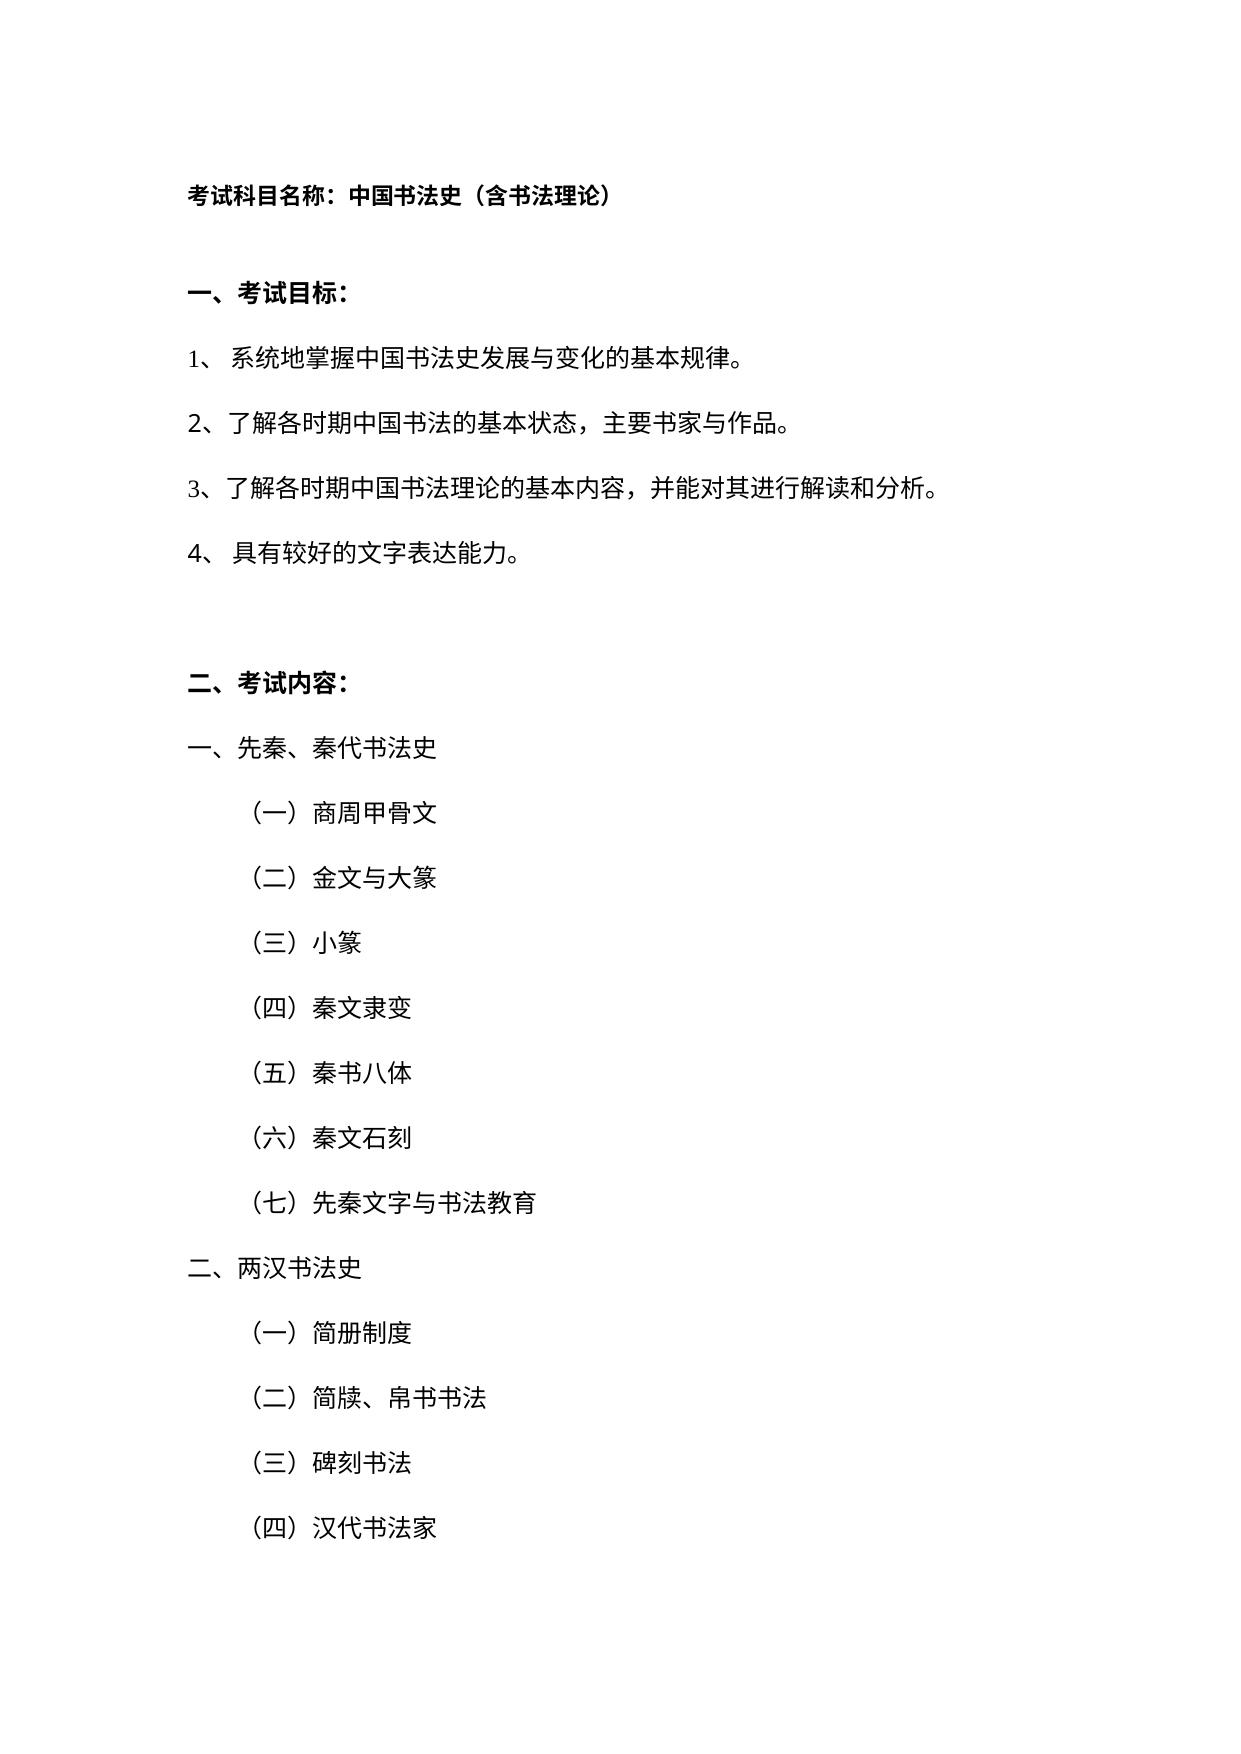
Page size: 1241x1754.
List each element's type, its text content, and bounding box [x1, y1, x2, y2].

text （五）秦书八体 [187, 1039, 1053, 1104]
text （一）商周甲骨文 [187, 779, 1053, 844]
text （四）汉代书法家 [187, 1494, 1053, 1559]
text 一、考试目标： [187, 259, 1053, 324]
text （六）秦文石刻 [187, 1104, 1053, 1169]
text 3、了解各时期中国书法理论的基本内容，并能对其进行解读和分析。 [187, 454, 1053, 519]
text （三）小篆 [187, 909, 1053, 974]
text （七）先秦文字与书法教育 [187, 1169, 1053, 1234]
text 4、 具有较好的文字表达能力。 [187, 519, 1053, 584]
text （一）简册制度 [187, 1299, 1053, 1364]
text 考试科目名称：中国书法史（含书法理论） [187, 162, 1053, 227]
text 1、 系统地掌握中国书法史发展与变化的基本规律。 [187, 324, 1053, 389]
text 二、两汉书法史 [187, 1234, 1053, 1299]
text （二）金文与大篆 [187, 844, 1053, 909]
text （三）碑刻书法 [187, 1429, 1053, 1494]
text 二、考试内容： [187, 649, 1053, 714]
text （四）秦文隶变 [187, 974, 1053, 1039]
text （二）简牍、帛书书法 [187, 1364, 1053, 1429]
text 2、了解各时期中国书法的基本状态，主要书家与作品。 [187, 389, 1053, 454]
text 一、先秦、秦代书法史 [187, 714, 1053, 779]
